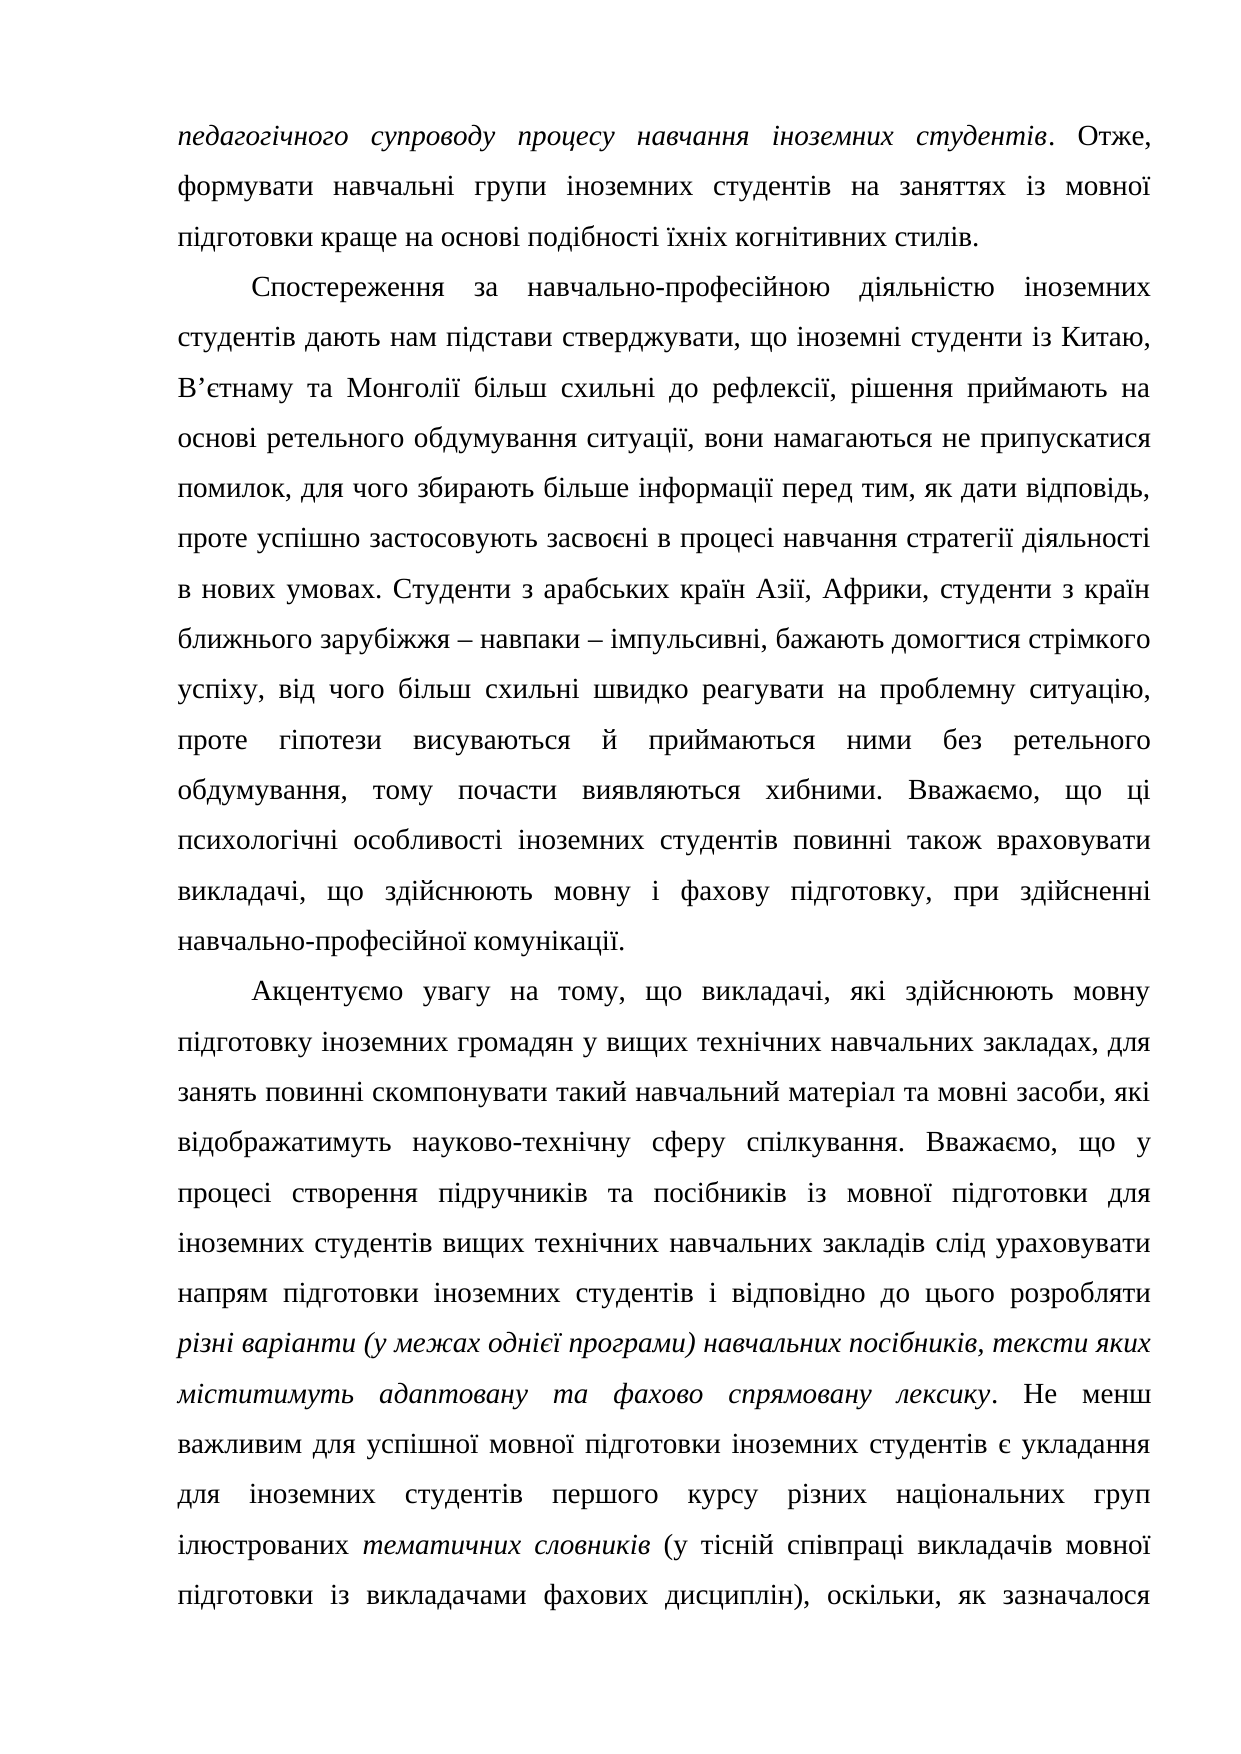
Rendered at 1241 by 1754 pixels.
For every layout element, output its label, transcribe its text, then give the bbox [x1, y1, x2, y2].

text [177, 973, 1152, 1611]
text Спостереження за навчально-професійною діяльністю іноземних студентів дають нам підстави стверджувати, що іноземні студенти із Китаю, В’єтнаму та Монголії більш схильні до рефлексії, рішення приймають на основі ретельного обдумування ситуації, вони намагаються не припускатися помилок, для чого збирають більше інформації перед тим, як дати відповідь, проте успішно застосовують засвоєні в процесі навчання стратегії діяльності в нових умовах. Студенти з арабських країн Азії, Африки, студенти з країн ближнього зарубіжжя – навпаки – імпульсивні, бажають домогтися стрімкого успіху, від чого більш схильні швидко реагувати на проблемну ситуацію, проте гіпотези висуваються й приймаються ними без ретельного обдумування, тому почасти виявляються хибними. Вважаємо, що ці психологічні особливості іноземних студентів повинні також враховувати викладачі, що здійснюють мовну і фахову підготовку, при здійсненні навчально-професійної комунікації. [177, 269, 1152, 957]
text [177, 118, 1152, 252]
